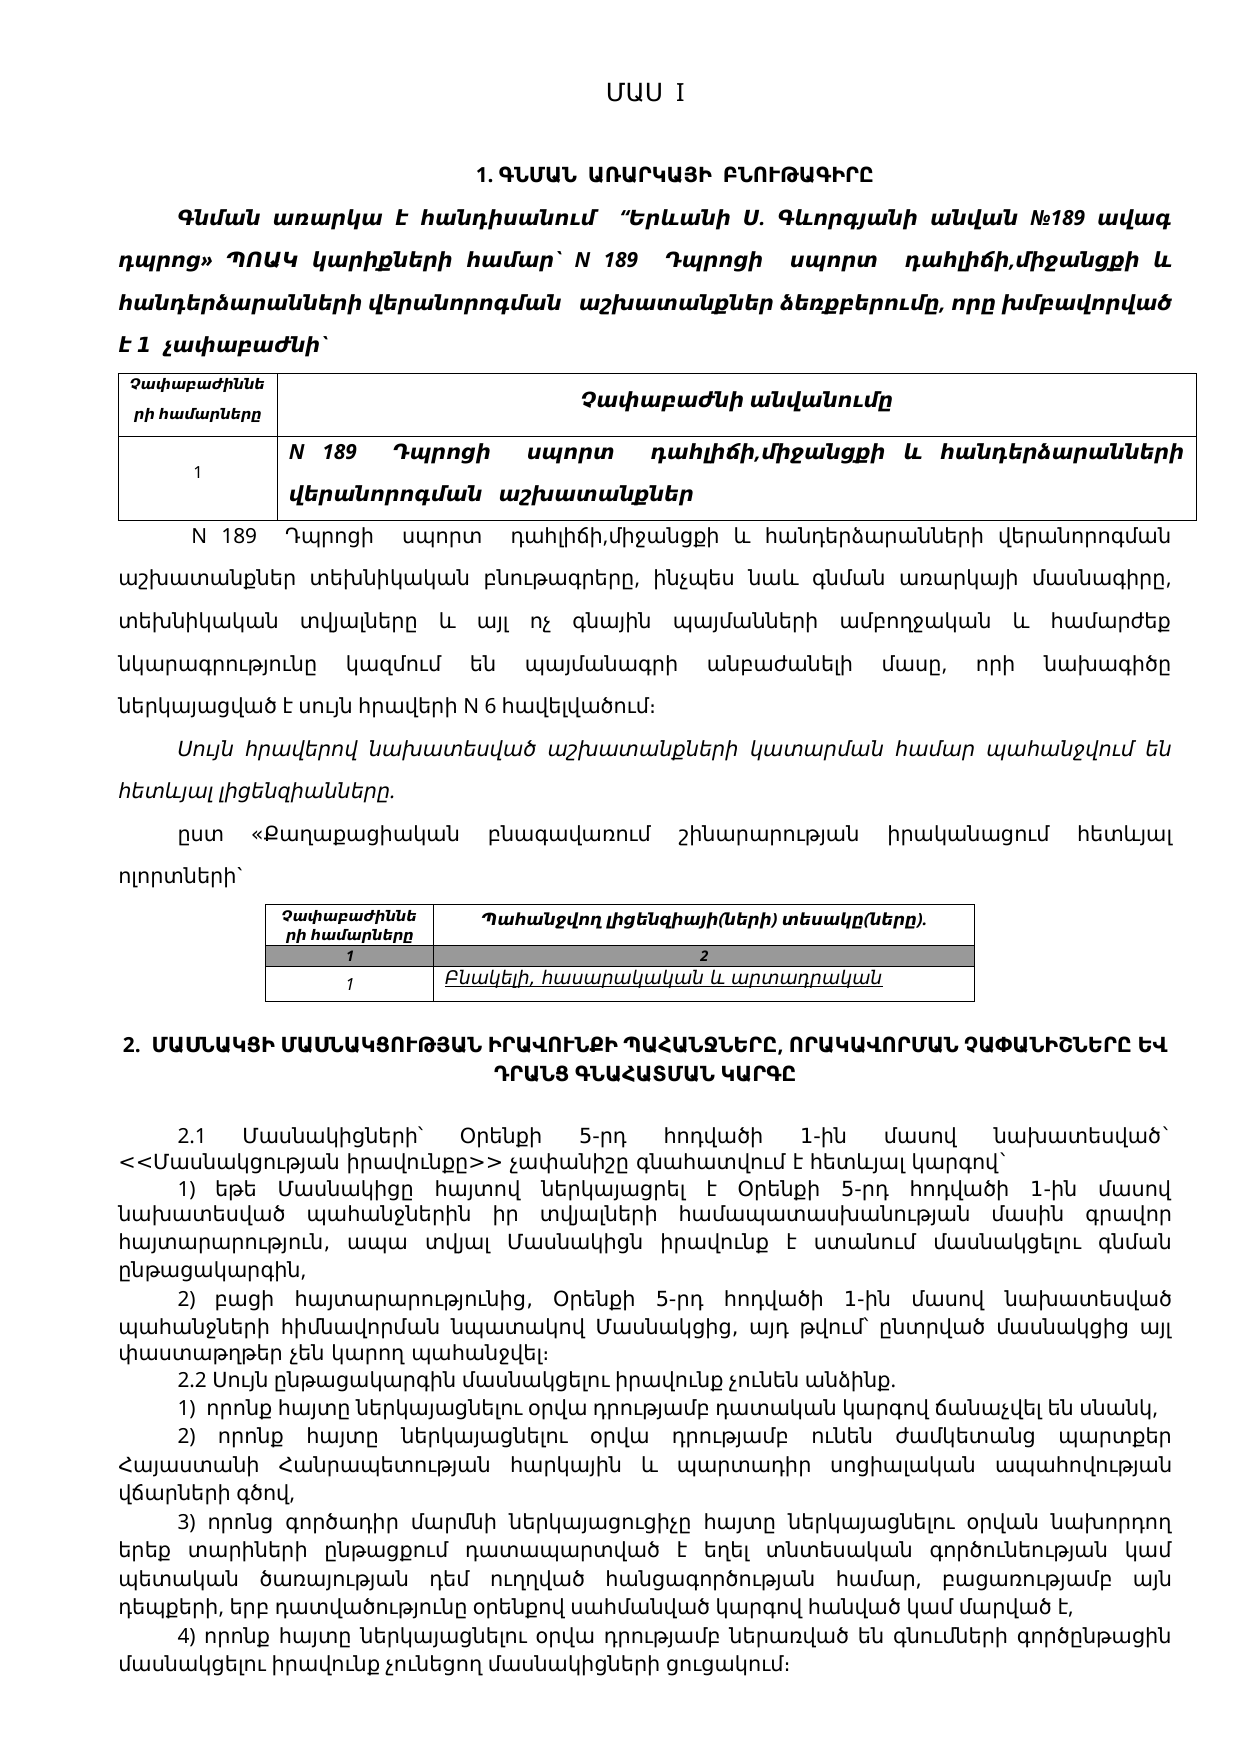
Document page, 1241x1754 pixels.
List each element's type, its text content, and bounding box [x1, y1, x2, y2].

table_header Պահանջվող լիցենզիայի(ների) տեսակը(ները). [434, 905, 974, 945]
text ՄԱՍ I [118, 75, 1172, 109]
text 2) որոնք հայտը ներկայացնելու օրվա դրությամբ ունեն ժամկետանց պարտքեր Հայաստանի Հանրապետության հարկային և պարտադիր սոցիալական ապահովության վճարների գծով, [118, 1422, 1172, 1507]
text 2. ՄԱՍՆԱԿՑԻ ՄԱՍՆԱԿՑՈՒԹՅԱՆ ԻՐԱՎՈՒՆՔԻ ՊԱՀԱՆՋՆԵՐԸ, ՈՐԱԿԱՎՈՐՄԱՆ ՉԱՓԱՆԻՇՆԵՐԸ ԵՎ ԴՐԱՆՑ ԳՆԱՀԱՏՄԱՆ ԿԱՐԳԸ [118, 1030, 1172, 1087]
table_header Չափաբաժինների համարները [266, 905, 433, 945]
subtitle Գնման առարկա է հանդիսանում “Երևանի Ս. Գևորգյանի անվան №189 ավագ դպրոց» ՊՈԱԿ կարիքների համար` N 189 Դպրոցի սպորտ դահլիճի,միջանցքի և հանդերձարանների վերանորոգման աշխատանքներ ձեռքբերումը, որը խմբավորված է 1 չափաբաժնի` [118, 203, 1172, 359]
table_header Չափաբաժինների համարները [119, 374, 277, 436]
text Սույն հրավերով նախատեսված աշխատանքների կատարման համար պահանջվում են հետևյալ լիցենզիանները. [118, 734, 1172, 805]
text ըստ «Քաղաքացիական բնագավառում շինարարության իրականացում հետևյալ ոլորտների` [118, 819, 1172, 890]
text 2) բացի հայտարարությունից, Օրենքի 5-րդ հոդվածի 1-ին մասով նախատեսված պահանջների հիմնավորման նպատակով Մասնակցից, այդ թվում՝ ընտրված մասնակցից այլ փաստաթղթեր չեն կարող պահանջվել։ [118, 1284, 1172, 1365]
table_cell 1 [266, 946, 433, 966]
text 1) եթե Մասնակիցը հայտով ներկայացրել է Օրենքի 5-րդ հոդվածի 1-ին մասով նախատեսված պահանջներին իր տվյալների համապատասխանության մասին գրավոր հայտարարություն, ապա տվյալ Մասնակիցն իրավունք է ստանում մասնակցելու գնման ընթացակարգին, [118, 1174, 1172, 1284]
text 1) որոնք հայտը ներկայացնելու օրվա դրությամբ դատական կարգով ճանաչվել են սնանկ, [118, 1393, 1172, 1422]
subtitle 1. ԳՆՄԱՆ ԱՌԱՐԿԱՅԻ ԲՆՈՒԹԱԳԻՐԸ [118, 160, 1172, 188]
text 2.1 Մասնակիցների՝ Օրենքի 5-րդ հոդվածի 1-ին մասով նախատեսված` <<Մասնակցության իրավունքը>> չափանիշը գնահատվում է հետևյալ կարգով` [118, 1121, 1172, 1174]
table_cell 1 [266, 967, 433, 1001]
text 3) որոնց գործադիր մարմնի ներկայացուցիչը հայտը ներկայացնելու օրվան նախորդող երեք տարիների ընթացքում դատապարտված է եղել տնտեսական գործունեության կամ պետական ծառայության դեմ ուղղված հանցագործության համար, բացառությամբ այն դեպքերի, երբ դատվածությունը օրենքով սահմանված կարգով հանված կամ մարված է, [118, 1507, 1172, 1621]
text N 189 Դպրոցի սպորտ դահլիճի,միջանցքի և հանդերձարանների վերանորոգման աշխատանքներ տեխնիկական բնութագրերը, ինչպես նաև գնման առարկայի մասնագիրը, տեխնիկական տվյալները և այլ ոչ գնային պայմանների ամբողջական և համարժեք նկարագրությունը կազմում են պայմանագրի անբաժանելի մասը, որի նախագիծը ներկայացված է սույն հրավերի N 6 հավելվածում։ [118, 521, 1172, 720]
table_cell 2 [434, 946, 974, 966]
table_cell 1 [119, 437, 277, 520]
table_cell Բնակելի, հասարակական և արտադրական [434, 967, 974, 1001]
table_cell N 189 Դպրոցի սպորտ դահլիճի,միջանցքի և հանդերձարանների վերանորոգման աշխատանքներ [278, 437, 1196, 520]
text 4) որոնք հայտը ներկայացնելու օրվա դրությամբ ներառված են գնումների գործընթացին մասնակցելու իրավունք չունեցող մասնակիցների ցուցակում։ [118, 1621, 1172, 1678]
table_header Չափաբաժնի անվանումը [278, 374, 1196, 436]
text 2.2 Սույն ընթացակարգին մասնակցելու իրավունք չունեն անձինք. [118, 1365, 1172, 1393]
